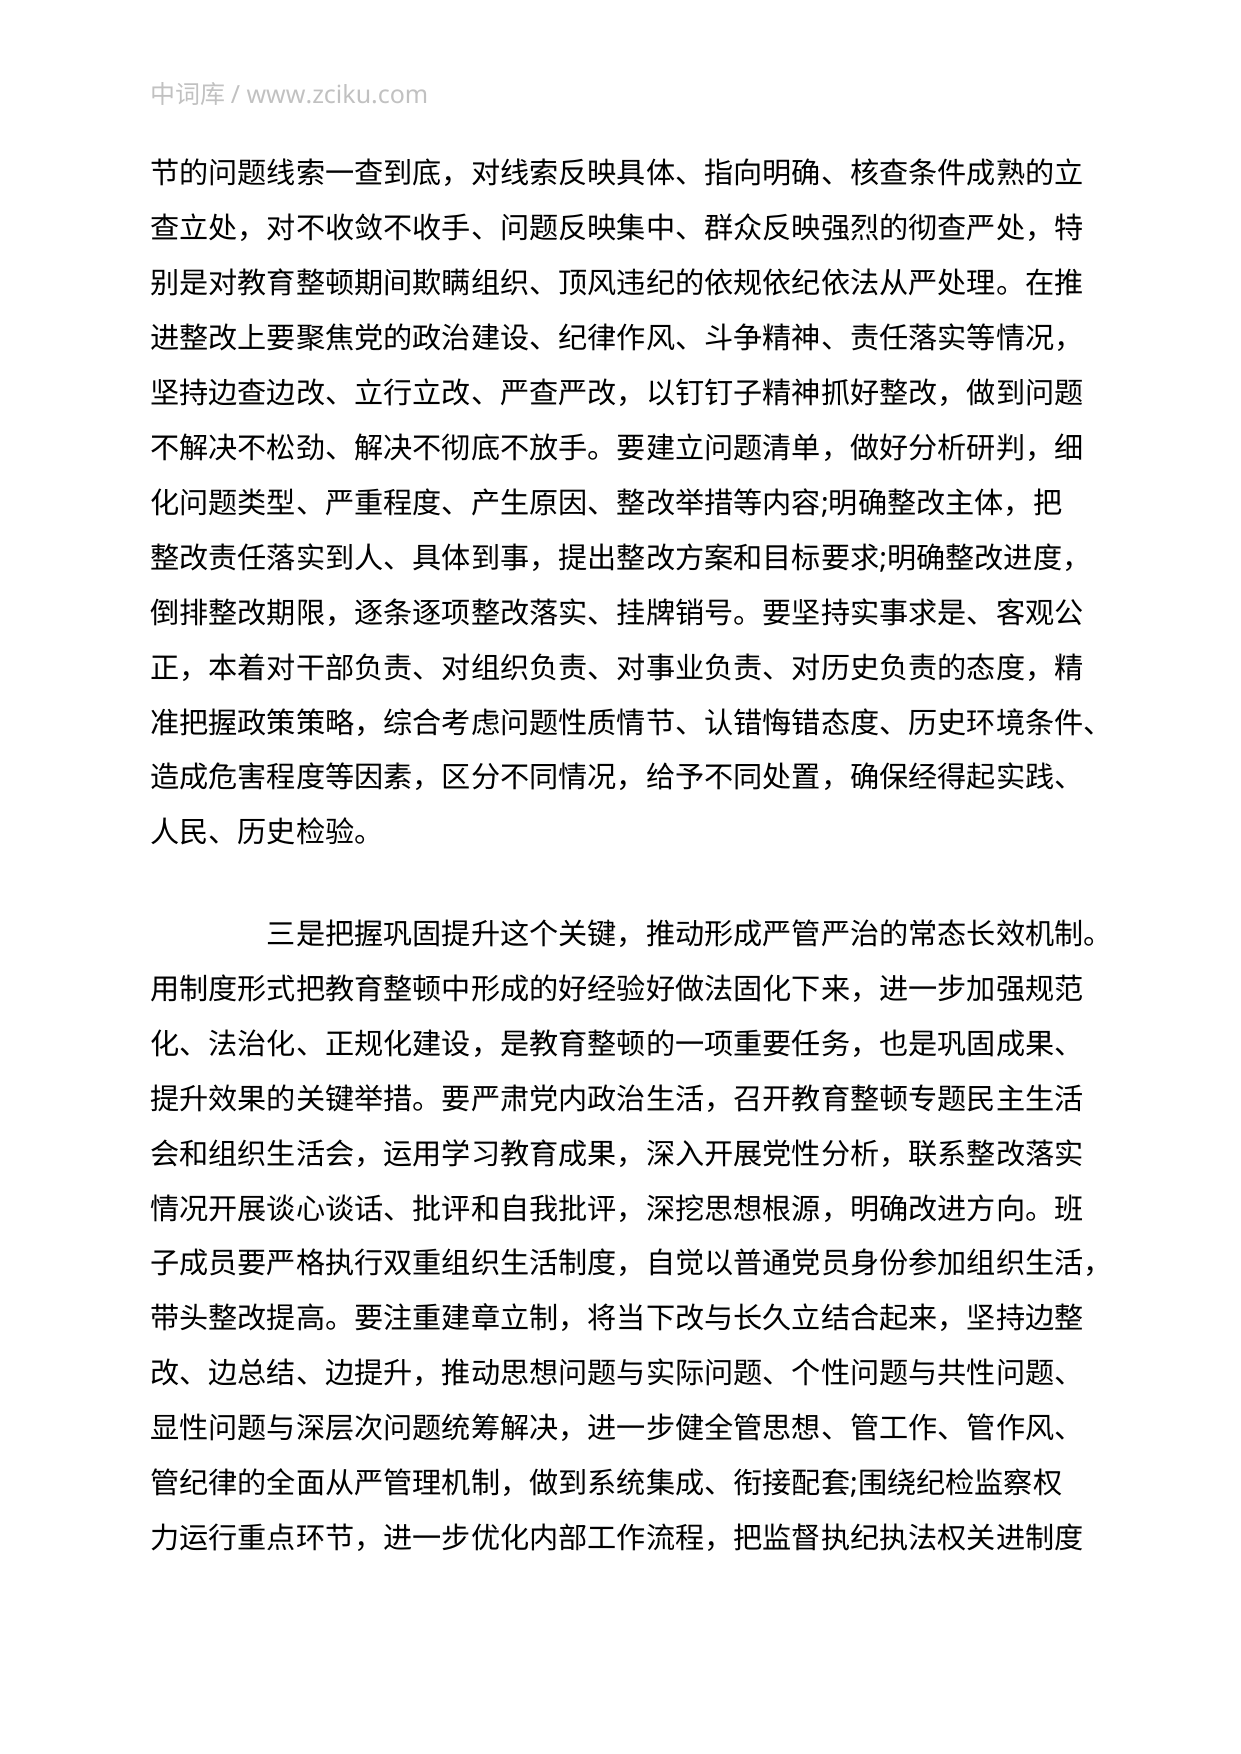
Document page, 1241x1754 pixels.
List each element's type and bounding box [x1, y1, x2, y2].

text [150, 911, 1090, 1557]
text [150, 150, 1090, 851]
